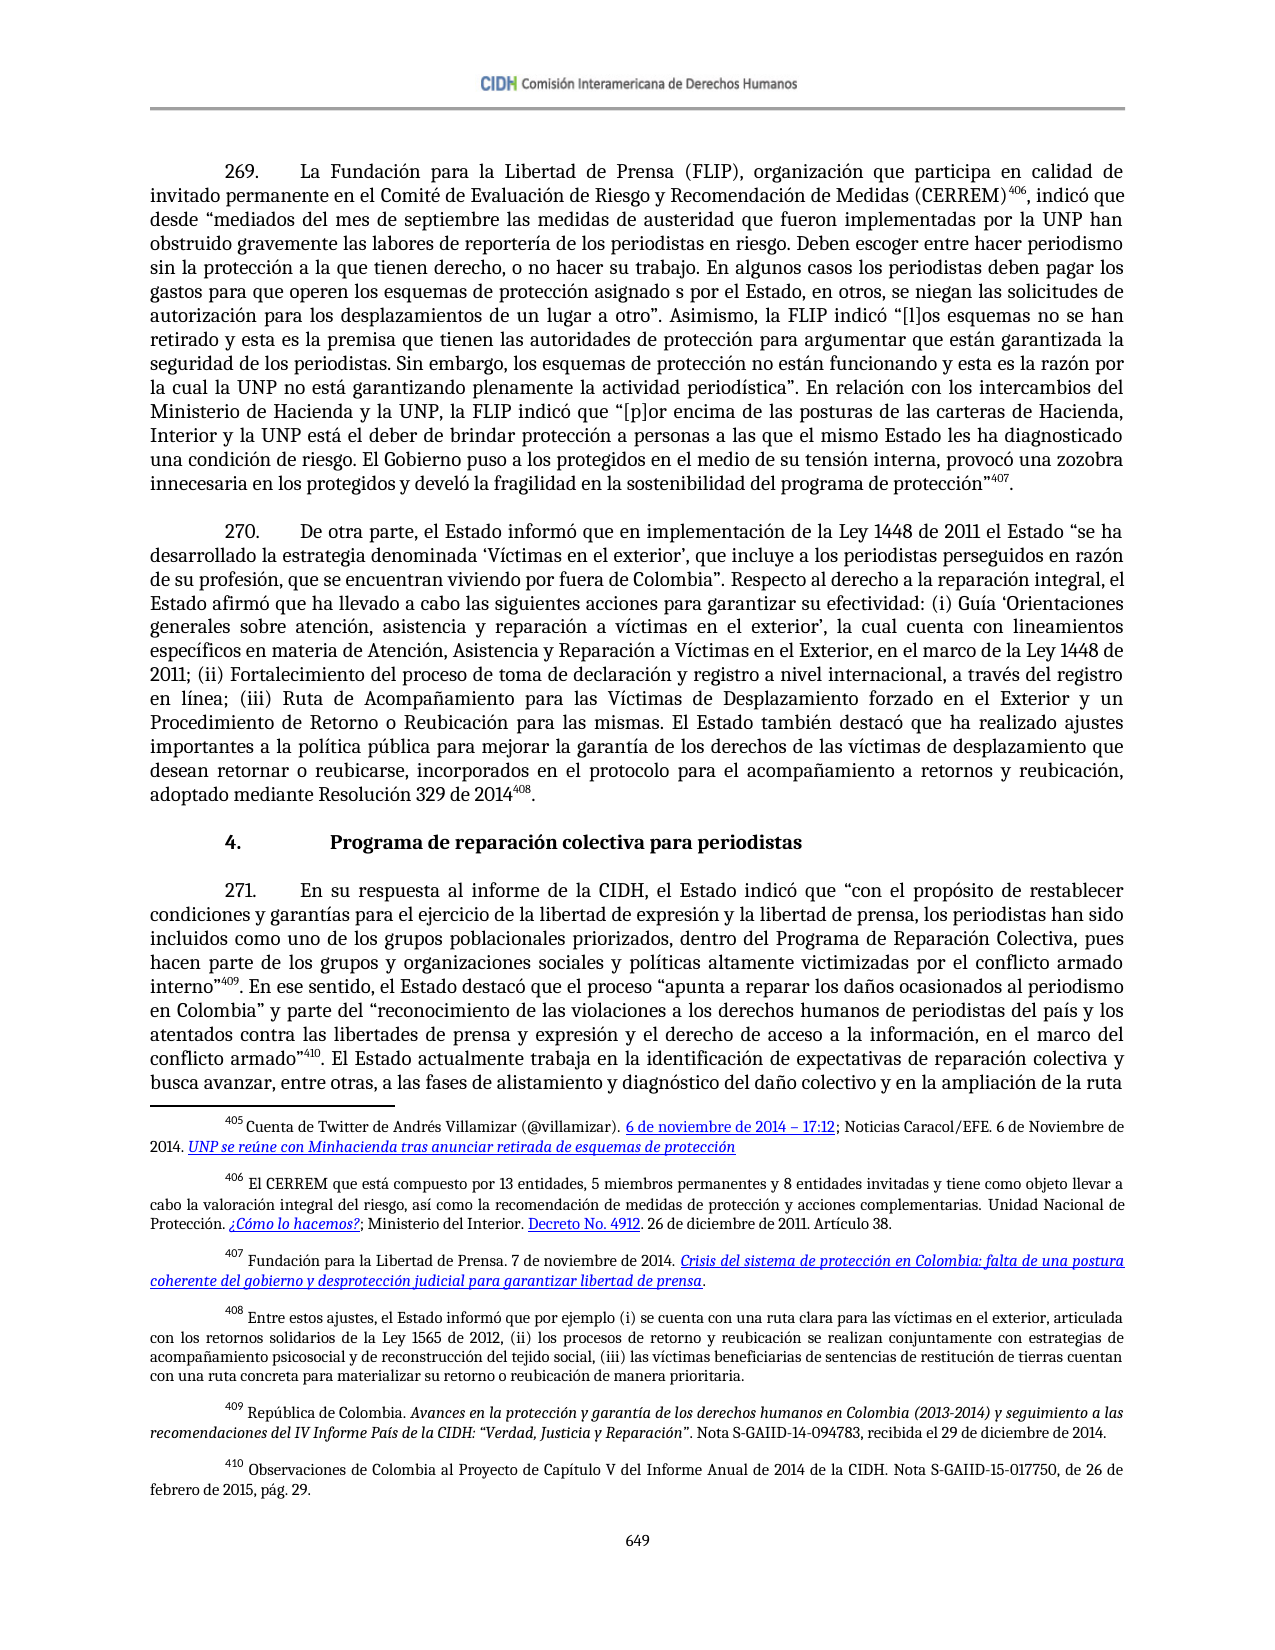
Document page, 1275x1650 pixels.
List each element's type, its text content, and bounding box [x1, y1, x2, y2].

list La Fundación para la Libertad de Prensa (FLIP), organización que participa en calidad de invitado permanente en el Comité de Evaluación de Riesgo y Recomendación de Medidas (CERREM), indicó que desde “mediados del mes de septiembre las medidas de austeridad que fueron implementadas por la UNP han obstruido gravemente las labores de reportería de los periodistas en riesgo. Deben escoger entre hacer periodismo sin la protección a la que tienen derecho, o no hacer su trabajo. En algunos casos los periodistas deben pagar los gastos para que operen los esquemas de protección asignado s por el Estado, en otros, se niegan las solicitudes de autorización para los desplazamientos de un lugar a otro”. Asimismo, la FLIP indicó “[l]os esquemas no se han retirado y esta es la premisa que tienen las autoridades de protección para argumentar que están garantizada la seguridad de los periodistas. Sin embargo, los esquemas de protección no están funcionando y esta es la razón por la cual la UNP no está garantizando plenamente la actividad periodística”. En relación con los intercambios del Ministerio de Hacienda y la UNP, la FLIP indicó que “[p]or encima de las posturas de las carteras de Hacienda, Interior y la UNP está el deber de brindar protección a personas a las que el mismo Estado les ha diagnosticado una condición de riesgo. El Gobierno puso a los protegidos en el medio de su tensión interna, provocó una zozobra innecesaria en los protegidos y develó la fragilidad en la sostenibilidad del programa de protección”. [150, 160, 1125, 495]
picture [475, 74, 800, 93]
list En su respuesta al informe de la CIDH, el Estado indicó que “con el propósito de restablecer condiciones y garantías para el ejercicio de la libertad de expresión y la libertad de prensa, los periodistas han sido incluidos como uno de los grupos poblacionales priorizados, dentro del Programa de Reparación Colectiva, pues hacen parte de los grupos y organizaciones sociales y políticas altamente victimizadas por el conflicto armado interno”. En ese sentido, el Estado destacó que el proceso “apunta a reparar los daños ocasionados al periodismo en Colombia” y parte del “reconocimiento de las violaciones a los derechos humanos de periodistas del país y los atentados contra las libertades de prensa y expresión y el derecho de acceso a la información, en el marco del conflicto armado”. El Estado actualmente trabaja en la identificación de expectativas de reparación colectiva y busca avanzar, entre otras, a las fases de alistamiento y diagnóstico del daño colectivo y en la ampliación de la ruta individual a través de la identificación de casos, lo que permitirá seguir construyendo el universo de periodistas víctimas. [150, 879, 1125, 1094]
list De otra parte, el Estado informó que en implementación de la Ley 1448 de 2011 el Estado “se ha desarrollado la estrategia denominada ‘Víctimas en el exterior’, que incluye a los periodistas perseguidos en razón de su profesión, que se encuentran viviendo por fuera de Colombia”. Respecto al derecho a la reparación integral, el Estado afirmó que ha llevado a cabo las siguientes acciones para garantizar su efectividad: (i) Guía ‘Orientaciones generales sobre atención, asistencia y reparación a víctimas en el exterior’, la cual cuenta con lineamientos específicos en materia de Atención, Asistencia y Reparación a Víctimas en el Exterior, en el marco de la Ley 1448 de 2011; (ii) Fortalecimiento del proceso de toma de declaración y registro a nivel internacional, a través del registro en línea; (iii) Ruta de Acompañamiento para las Víctimas de Desplazamiento forzado en el Exterior y un Procedimiento de Retorno o Reubicación para las mismas. El Estado también destacó que ha realizado ajustes importantes a la política pública para mejorar la garantía de los derechos de las víctimas de desplazamiento que desean retornar o reubicarse, incorporados en el protocolo para el acompañamiento a retornos y reubicación, adoptado mediante Resolución 329 de 2014. [150, 519, 1125, 807]
list Programa de reparación colectiva para periodistas [225, 831, 1125, 855]
